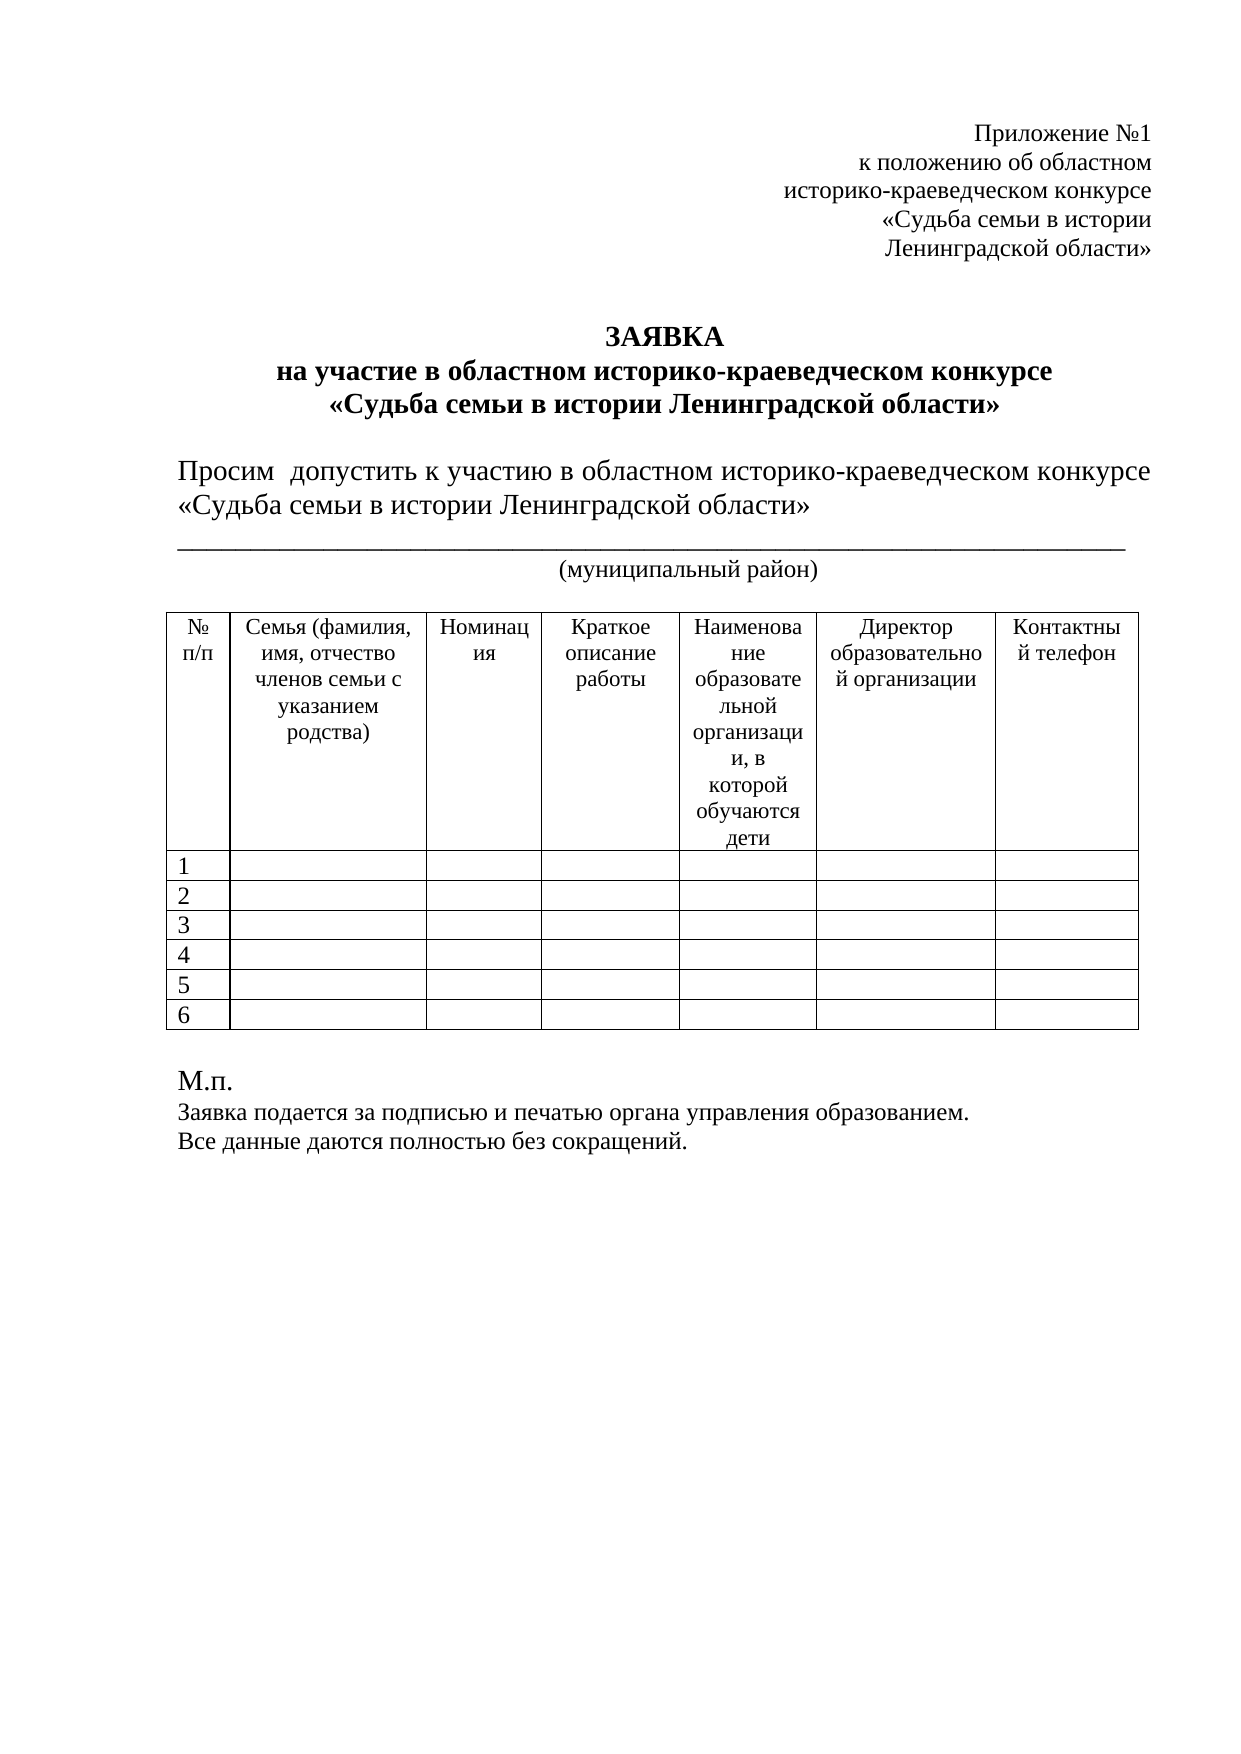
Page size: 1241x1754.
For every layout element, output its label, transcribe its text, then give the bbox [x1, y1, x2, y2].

table_cell [817, 970, 995, 999]
table_header Номинация [427, 613, 541, 850]
text (муниципальный район) [177, 554, 1152, 583]
text Просим допустить к участию в областном историко-краеведческом конкурсе «Судьба семьи в истории Ленинградской области» [177, 453, 1152, 521]
table_cell [817, 851, 995, 880]
text Приложение №1 [177, 118, 1152, 147]
text к положению об областном [177, 147, 1152, 176]
text историко-краеведческом конкурсе [177, 176, 1152, 204]
text ЗАЯВКА [177, 319, 1152, 353]
table_cell [542, 1000, 679, 1029]
table_cell [996, 881, 1138, 909]
text «Судьба семьи в истории [177, 204, 1152, 233]
table_cell [680, 1000, 816, 1029]
table_cell [231, 970, 426, 999]
table_cell [817, 881, 995, 909]
table_header Директор образовательной организации [817, 613, 995, 850]
table_cell [817, 940, 995, 969]
table_cell [231, 881, 426, 909]
table_cell [996, 1000, 1138, 1029]
table_cell [542, 881, 679, 909]
text «Судьба семьи в истории Ленинградской области» [177, 386, 1152, 420]
table_cell [996, 911, 1138, 939]
table_cell [427, 851, 541, 880]
table_cell [427, 970, 541, 999]
table_cell [231, 851, 426, 880]
text М.п. [177, 1063, 1152, 1097]
table_cell [427, 911, 541, 939]
table_cell 3 [167, 911, 229, 939]
table_cell [680, 851, 816, 880]
text на участие в областном историко-краеведческом конкурсе [177, 353, 1152, 386]
table_cell 5 [167, 970, 229, 999]
table_cell [680, 881, 816, 909]
table_cell 6 [167, 1000, 229, 1029]
table_header Наименование образовательной организации, в которой обучаются дети [680, 613, 816, 850]
text Ленинградской области» [177, 233, 1152, 262]
text Все данные даются полностью без сокращений. [177, 1126, 1152, 1154]
table_cell [231, 940, 426, 969]
text Заявка подается за подписью и печатью органа управления образованием. [177, 1097, 1152, 1126]
table_cell [427, 1000, 541, 1029]
table_cell [427, 881, 541, 909]
table_cell [427, 940, 541, 969]
table_cell [817, 911, 995, 939]
table_header Контактный телефон [996, 613, 1138, 850]
table_cell [542, 970, 679, 999]
table_cell [542, 911, 679, 939]
table_cell [996, 970, 1138, 999]
table_cell [996, 851, 1138, 880]
table_cell [817, 1000, 995, 1029]
table_cell [680, 911, 816, 939]
table_cell [996, 940, 1138, 969]
text _________________________________________________________________ [177, 521, 1152, 554]
table_header Краткое описание работы [542, 613, 679, 850]
table_header № п/п [167, 613, 229, 850]
table_cell 2 [167, 881, 229, 909]
table_cell [542, 851, 679, 880]
table_cell [680, 940, 816, 969]
table_cell [231, 1000, 426, 1029]
table_header Семья (фамилия, имя, отчество членов семьи с указанием родства) [231, 613, 426, 850]
table_cell 1 [167, 851, 229, 880]
table_cell 4 [167, 940, 229, 969]
table_cell [231, 911, 426, 939]
table_cell [542, 940, 679, 969]
table_cell [680, 970, 816, 999]
